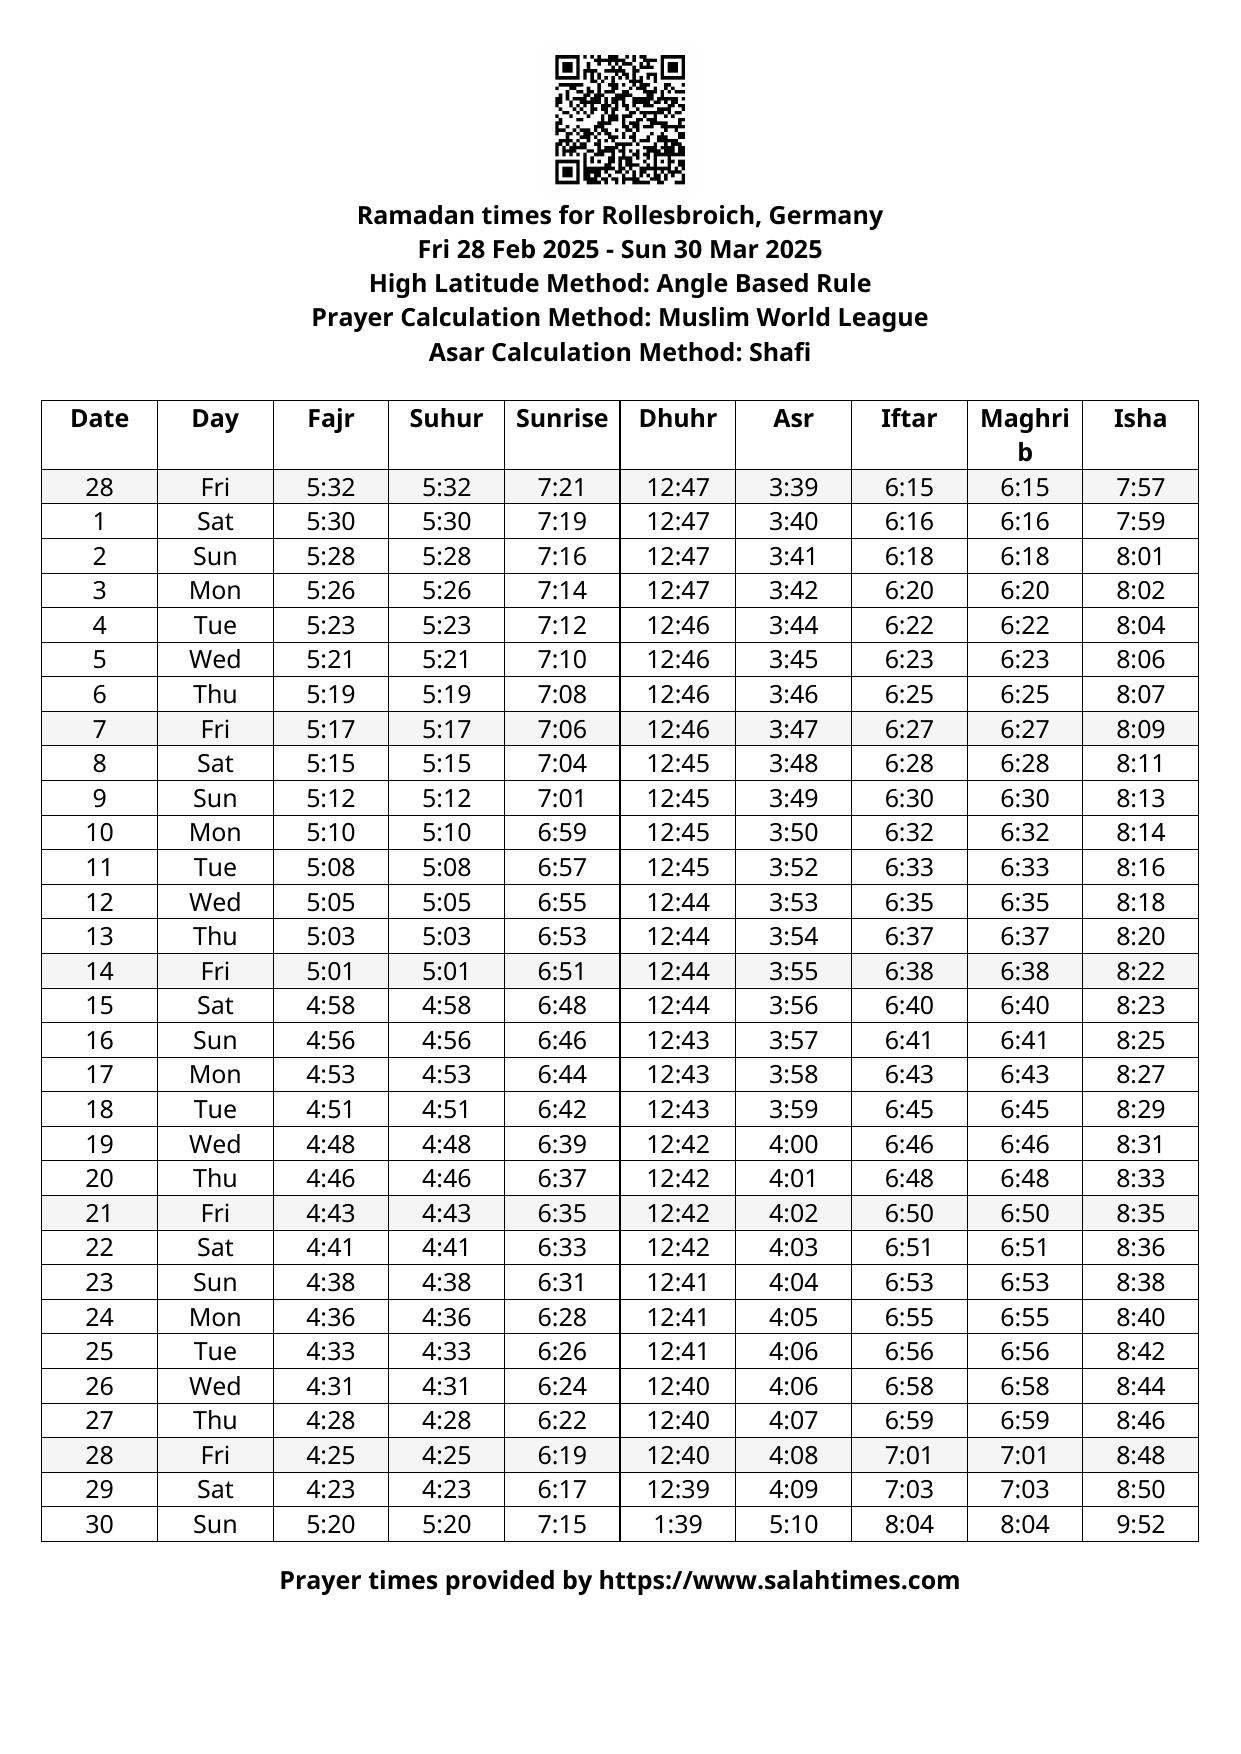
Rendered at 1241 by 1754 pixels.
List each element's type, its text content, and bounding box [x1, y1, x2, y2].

table_cell 4:07 [736, 1404, 851, 1437]
table_cell 4:33 [274, 1334, 388, 1368]
table_cell 4:46 [274, 1161, 388, 1195]
table_cell 3:50 [736, 816, 851, 849]
table_cell 12:45 [621, 816, 735, 849]
table_cell 6:50 [968, 1196, 1082, 1229]
table_cell 12:40 [621, 1404, 735, 1437]
table_cell 24 [42, 1300, 157, 1333]
table_cell 6:35 [505, 1196, 619, 1229]
table_cell 8:02 [1083, 574, 1198, 607]
table_header Dhuhr [621, 401, 735, 469]
table_cell 19 [42, 1127, 157, 1160]
table_cell 8:25 [1083, 1023, 1198, 1057]
table_cell 4:09 [736, 1473, 851, 1506]
table_cell 9 [42, 781, 157, 814]
table_cell 6:51 [505, 954, 619, 987]
table_cell 3:59 [736, 1092, 851, 1126]
text Asar Calculation Method: Shafi [42, 334, 1198, 368]
table_cell 12:44 [621, 919, 735, 953]
table_cell 5:23 [274, 608, 388, 642]
table_cell 12:41 [621, 1334, 735, 1368]
table_cell 12:41 [621, 1300, 735, 1333]
table_cell 6:40 [968, 989, 1082, 1022]
table_cell Wed [158, 643, 273, 676]
table_cell 5:15 [389, 746, 504, 780]
table_cell 8:13 [1083, 781, 1198, 814]
table_cell 12:43 [621, 1023, 735, 1057]
table_cell 6:23 [968, 643, 1082, 676]
table_cell Fri [158, 712, 273, 745]
table_cell 6:23 [852, 643, 967, 676]
table_cell 3:57 [736, 1023, 851, 1057]
table_cell 3:44 [736, 608, 851, 642]
table_cell 4:41 [274, 1231, 388, 1264]
table_header Date [42, 401, 157, 469]
table_cell 6:39 [505, 1127, 619, 1160]
table_cell 12:41 [621, 1265, 735, 1299]
table_cell Mon [158, 1300, 273, 1333]
table_cell 23 [42, 1265, 157, 1299]
table_cell 8:29 [1083, 1092, 1198, 1126]
table_cell 8:16 [1083, 850, 1198, 884]
table_cell 3:42 [736, 574, 851, 607]
table_cell 6:28 [505, 1300, 619, 1333]
table_cell Thu [158, 919, 273, 953]
table_cell 6:16 [852, 504, 967, 538]
table_cell 5:19 [389, 677, 504, 711]
table_header Fajr [274, 401, 388, 469]
table_cell 5:10 [389, 816, 504, 849]
table_cell 6:28 [852, 746, 967, 780]
table_cell 4:31 [274, 1369, 388, 1402]
table_cell 11 [42, 850, 157, 884]
table_cell 5:28 [274, 539, 388, 572]
table_cell 12:46 [621, 643, 735, 676]
table_cell 12:44 [621, 989, 735, 1022]
text Fri 28 Feb 2025 - Sun 30 Mar 2025 [42, 232, 1198, 266]
table_cell 6:46 [852, 1127, 967, 1160]
table_cell 4:38 [274, 1265, 388, 1299]
table_cell 4:06 [736, 1334, 851, 1368]
table_cell 6:58 [968, 1369, 1082, 1402]
table_cell 5:05 [389, 885, 504, 918]
table_cell 8:18 [1083, 885, 1198, 918]
table_cell Fri [158, 1438, 273, 1472]
table_cell Wed [158, 1127, 273, 1160]
table_cell 4:43 [274, 1196, 388, 1229]
table_cell 6:53 [968, 1265, 1082, 1299]
table_cell 5:10 [274, 816, 388, 849]
table_cell 26 [42, 1369, 157, 1402]
table_cell 8:06 [1083, 643, 1198, 676]
table_cell 27 [42, 1404, 157, 1437]
table_header Asr [736, 401, 851, 469]
table_cell 6:33 [968, 850, 1082, 884]
table_cell 4:04 [736, 1265, 851, 1299]
table_cell 6:20 [968, 574, 1082, 607]
table_cell 6:30 [968, 781, 1082, 814]
table_cell 4:25 [274, 1438, 388, 1472]
table_cell 5:32 [389, 470, 504, 503]
table_cell 7:59 [1083, 504, 1198, 538]
table_cell 4:58 [274, 989, 388, 1022]
table_cell 6:37 [852, 919, 967, 953]
table_cell 8:22 [1083, 954, 1198, 987]
table_header Suhur [389, 401, 504, 469]
table_cell 12:46 [621, 712, 735, 745]
table_cell 6:55 [852, 1300, 967, 1333]
table_cell 4:46 [389, 1161, 504, 1195]
table_cell 6:32 [852, 816, 967, 849]
table_cell Thu [158, 677, 273, 711]
table_cell 6:48 [505, 989, 619, 1022]
table_cell 6:33 [852, 850, 967, 884]
table_cell 6:43 [852, 1058, 967, 1091]
table_cell 3:45 [736, 643, 851, 676]
table_cell 3:54 [736, 919, 851, 953]
table_cell Mon [158, 816, 273, 849]
table_cell Sat [158, 1231, 273, 1264]
table_cell 12:45 [621, 781, 735, 814]
table_cell 4:23 [389, 1473, 504, 1506]
table_cell 7:01 [505, 781, 619, 814]
table_cell 5:10 [736, 1507, 851, 1541]
table_cell 5:32 [274, 470, 388, 503]
table_cell 5:01 [274, 954, 388, 987]
table_cell 6:18 [968, 539, 1082, 572]
table_cell 13 [42, 919, 157, 953]
table_cell 18 [42, 1092, 157, 1126]
table_cell 7:08 [505, 677, 619, 711]
table_cell Mon [158, 574, 273, 607]
table_cell 6:53 [852, 1265, 967, 1299]
table_cell 7:15 [505, 1507, 619, 1541]
table_cell 7:03 [852, 1473, 967, 1506]
table_cell 6:59 [852, 1404, 967, 1437]
table_cell 6:24 [505, 1369, 619, 1402]
table_cell 7 [42, 712, 157, 745]
table_cell 12 [42, 885, 157, 918]
table_cell 1:39 [621, 1507, 735, 1541]
table_cell 6:55 [505, 885, 619, 918]
table_cell 6:43 [968, 1058, 1082, 1091]
table_cell 20 [42, 1161, 157, 1195]
table_cell 12:44 [621, 885, 735, 918]
table_cell 4:00 [736, 1127, 851, 1160]
table_cell 15 [42, 989, 157, 1022]
table_cell 12:47 [621, 574, 735, 607]
table_cell 8:20 [1083, 919, 1198, 953]
table_cell Sat [158, 746, 273, 780]
table_cell 6 [42, 677, 157, 711]
table_cell 8:27 [1083, 1058, 1198, 1091]
table_cell Sat [158, 1473, 273, 1506]
table_cell 8:36 [1083, 1231, 1198, 1264]
table_cell 4:58 [389, 989, 504, 1022]
table_cell 5:30 [389, 504, 504, 538]
table_cell 10 [42, 816, 157, 849]
table_cell 5:26 [274, 574, 388, 607]
table_cell 6:48 [852, 1161, 967, 1195]
table_cell 6:41 [852, 1023, 967, 1057]
table_cell 4:25 [389, 1438, 504, 1472]
table_cell Tue [158, 1092, 273, 1126]
table_cell 6:46 [505, 1023, 619, 1057]
text High Latitude Method: Angle Based Rule [42, 266, 1198, 300]
table_cell 5:12 [389, 781, 504, 814]
table_cell 6:15 [968, 470, 1082, 503]
table_cell 7:21 [505, 470, 619, 503]
table_cell Tue [158, 608, 273, 642]
table_cell 28 [42, 470, 157, 503]
text Ramadan times for Rollesbroich, Germany [42, 198, 1198, 232]
table_cell 4:28 [389, 1404, 504, 1437]
table_cell 6:32 [968, 816, 1082, 849]
table_cell 8 [42, 746, 157, 780]
table_cell Sun [158, 1023, 273, 1057]
table_cell 6:59 [505, 816, 619, 849]
table_cell 6:44 [505, 1058, 619, 1091]
table_cell 5:17 [274, 712, 388, 745]
table_cell 8:44 [1083, 1369, 1198, 1402]
table_cell 8:04 [1083, 608, 1198, 642]
table_cell 6:20 [852, 574, 967, 607]
table_cell 6:18 [852, 539, 967, 572]
table_cell 4:03 [736, 1231, 851, 1264]
table_cell Fri [158, 954, 273, 987]
table_cell 8:50 [1083, 1473, 1198, 1506]
table_cell 3:40 [736, 504, 851, 538]
table_cell 7:04 [505, 746, 619, 780]
table_cell 12:47 [621, 504, 735, 538]
table_cell 6:22 [968, 608, 1082, 642]
table_cell 5:21 [389, 643, 504, 676]
table_cell Tue [158, 850, 273, 884]
table_cell 6:55 [968, 1300, 1082, 1333]
table_cell 12:42 [621, 1231, 735, 1264]
table_cell 12:47 [621, 539, 735, 572]
table_cell 6:42 [505, 1092, 619, 1126]
table_cell 6:16 [968, 504, 1082, 538]
table_cell 14 [42, 954, 157, 987]
table_cell Wed [158, 885, 273, 918]
table_cell 6:41 [968, 1023, 1082, 1057]
table_cell 6:56 [968, 1334, 1082, 1368]
table_header Sunrise [505, 401, 619, 469]
table_cell 12:42 [621, 1127, 735, 1160]
table_cell 3:52 [736, 850, 851, 884]
table_cell 5:05 [274, 885, 388, 918]
table_cell 4:48 [274, 1127, 388, 1160]
table_cell 4:06 [736, 1369, 851, 1402]
table_cell 7:14 [505, 574, 619, 607]
table_cell 5:17 [389, 712, 504, 745]
table_cell 4:23 [274, 1473, 388, 1506]
picture [542, 41, 699, 198]
table_cell 7:10 [505, 643, 619, 676]
table_cell 6:35 [852, 885, 967, 918]
table_cell 6:45 [968, 1092, 1082, 1126]
table_cell Thu [158, 1161, 273, 1195]
table_cell 12:39 [621, 1473, 735, 1506]
table_cell 12:46 [621, 677, 735, 711]
table_cell 8:04 [968, 1507, 1082, 1541]
text Prayer Calculation Method: Muslim World League [42, 300, 1198, 334]
table_cell 7:57 [1083, 470, 1198, 503]
table_cell 4:53 [389, 1058, 504, 1091]
table_cell Sat [158, 504, 273, 538]
table_cell 4:36 [389, 1300, 504, 1333]
table_cell 4:28 [274, 1404, 388, 1437]
table_cell 29 [42, 1473, 157, 1506]
table_cell 6:26 [505, 1334, 619, 1368]
table_cell 3:41 [736, 539, 851, 572]
table_cell 7:19 [505, 504, 619, 538]
table_cell 4:53 [274, 1058, 388, 1091]
table_cell 25 [42, 1334, 157, 1368]
table_cell 4:51 [274, 1092, 388, 1126]
table_cell 17 [42, 1058, 157, 1091]
table_cell 28 [42, 1438, 157, 1472]
table_cell 12:43 [621, 1058, 735, 1091]
table_cell 6:33 [505, 1231, 619, 1264]
table_cell 7:16 [505, 539, 619, 572]
table_cell 12:44 [621, 954, 735, 987]
table_cell 12:46 [621, 608, 735, 642]
table_cell 4:05 [736, 1300, 851, 1333]
table_cell 30 [42, 1507, 157, 1541]
table_cell 12:40 [621, 1438, 735, 1472]
table_cell 6:28 [968, 746, 1082, 780]
table_cell 6:22 [852, 608, 967, 642]
table_cell 5:20 [274, 1507, 388, 1541]
table_cell 7:01 [852, 1438, 967, 1472]
table_cell Sat [158, 989, 273, 1022]
table_cell 8:07 [1083, 677, 1198, 711]
table_cell Fri [158, 470, 273, 503]
table_cell 1 [42, 504, 157, 538]
table_cell 3:58 [736, 1058, 851, 1091]
table_cell 7:03 [968, 1473, 1082, 1506]
table_cell 9:52 [1083, 1507, 1198, 1541]
table_cell Sun [158, 1507, 273, 1541]
table_cell Sun [158, 1265, 273, 1299]
table_cell 4:48 [389, 1127, 504, 1160]
table_cell 12:40 [621, 1369, 735, 1402]
table_cell 3:46 [736, 677, 851, 711]
table_cell 3:53 [736, 885, 851, 918]
table_cell 6:25 [968, 677, 1082, 711]
table_cell 5:01 [389, 954, 504, 987]
table_cell 6:27 [852, 712, 967, 745]
table_cell 12:45 [621, 746, 735, 780]
table_cell 5:20 [389, 1507, 504, 1541]
table_cell 8:42 [1083, 1334, 1198, 1368]
table_cell 6:17 [505, 1473, 619, 1506]
table_cell 4:33 [389, 1334, 504, 1368]
table_cell 8:11 [1083, 746, 1198, 780]
table_cell 8:35 [1083, 1196, 1198, 1229]
table_cell 6:58 [852, 1369, 967, 1402]
table_cell 4:08 [736, 1438, 851, 1472]
table_cell 6:38 [852, 954, 967, 987]
table_cell Wed [158, 1369, 273, 1402]
table_cell 21 [42, 1196, 157, 1229]
table_cell 4:36 [274, 1300, 388, 1333]
table_cell 5:08 [274, 850, 388, 884]
table_cell 5:03 [389, 919, 504, 953]
table_cell Thu [158, 1404, 273, 1437]
table_cell 8:31 [1083, 1127, 1198, 1160]
table_cell 6:40 [852, 989, 967, 1022]
table_cell 12:43 [621, 1092, 735, 1126]
table_cell 8:09 [1083, 712, 1198, 745]
table_cell 5:19 [274, 677, 388, 711]
table_cell 8:40 [1083, 1300, 1198, 1333]
table_cell 6:19 [505, 1438, 619, 1472]
table_cell 12:45 [621, 850, 735, 884]
table_cell 8:04 [852, 1507, 967, 1541]
table_cell 8:23 [1083, 989, 1198, 1022]
table_cell 5:08 [389, 850, 504, 884]
table_cell 6:15 [852, 470, 967, 503]
table_cell 8:33 [1083, 1161, 1198, 1195]
table_header Isha [1083, 401, 1198, 469]
table_cell 4:56 [389, 1023, 504, 1057]
table_cell Sun [158, 539, 273, 572]
table_cell 6:56 [852, 1334, 967, 1368]
table_cell Sun [158, 781, 273, 814]
table_cell 4:56 [274, 1023, 388, 1057]
table_cell 7:12 [505, 608, 619, 642]
table_cell 5:15 [274, 746, 388, 780]
table_cell 4:41 [389, 1231, 504, 1264]
table_cell 3 [42, 574, 157, 607]
table_cell 12:47 [621, 470, 735, 503]
table_cell 2 [42, 539, 157, 572]
table_cell 3:47 [736, 712, 851, 745]
table_cell 6:59 [968, 1404, 1082, 1437]
table_cell 8:01 [1083, 539, 1198, 572]
table_cell 6:27 [968, 712, 1082, 745]
table_cell 3:55 [736, 954, 851, 987]
table_cell 5 [42, 643, 157, 676]
table_cell 5:21 [274, 643, 388, 676]
table_cell 6:37 [505, 1161, 619, 1195]
table_cell 5:23 [389, 608, 504, 642]
table_header Day [158, 401, 273, 469]
table_cell 3:56 [736, 989, 851, 1022]
table_header Iftar [852, 401, 967, 469]
table_cell 4:43 [389, 1196, 504, 1229]
table_cell 5:30 [274, 504, 388, 538]
table_cell 6:51 [852, 1231, 967, 1264]
table_cell 4:02 [736, 1196, 851, 1229]
table_cell 8:14 [1083, 816, 1198, 849]
table_cell 6:46 [968, 1127, 1082, 1160]
table_cell 4:01 [736, 1161, 851, 1195]
table_cell 8:46 [1083, 1404, 1198, 1437]
table_cell 6:37 [968, 919, 1082, 953]
table_cell 6:50 [852, 1196, 967, 1229]
table_cell 4:38 [389, 1265, 504, 1299]
text Prayer times provided by https://www.salahtimes.com [42, 1563, 1198, 1597]
table_cell 6:45 [852, 1092, 967, 1126]
table_cell 6:51 [968, 1231, 1082, 1264]
table_cell 6:25 [852, 677, 967, 711]
table_cell 6:22 [505, 1404, 619, 1437]
table_cell 3:39 [736, 470, 851, 503]
table_cell 8:38 [1083, 1265, 1198, 1299]
table_cell 4:31 [389, 1369, 504, 1402]
table_cell 5:26 [389, 574, 504, 607]
table_cell 5:03 [274, 919, 388, 953]
table_cell Tue [158, 1334, 273, 1368]
table_cell 4 [42, 608, 157, 642]
table_cell 6:57 [505, 850, 619, 884]
table_cell 5:28 [389, 539, 504, 572]
table_cell 5:12 [274, 781, 388, 814]
table_cell 7:06 [505, 712, 619, 745]
table_cell 6:48 [968, 1161, 1082, 1195]
table_cell 7:01 [968, 1438, 1082, 1472]
table_cell 4:51 [389, 1092, 504, 1126]
table_cell Fri [158, 1196, 273, 1229]
table_cell 6:31 [505, 1265, 619, 1299]
table_cell 6:30 [852, 781, 967, 814]
table_cell 3:49 [736, 781, 851, 814]
table_cell 6:53 [505, 919, 619, 953]
table_cell 12:42 [621, 1196, 735, 1229]
table_cell 6:35 [968, 885, 1082, 918]
table_cell 6:38 [968, 954, 1082, 987]
table_cell 3:48 [736, 746, 851, 780]
table_cell Mon [158, 1058, 273, 1091]
table_cell 16 [42, 1023, 157, 1057]
table_cell 12:42 [621, 1161, 735, 1195]
table_cell 8:48 [1083, 1438, 1198, 1472]
table_cell 22 [42, 1231, 157, 1264]
table_header Maghrib [968, 401, 1082, 469]
